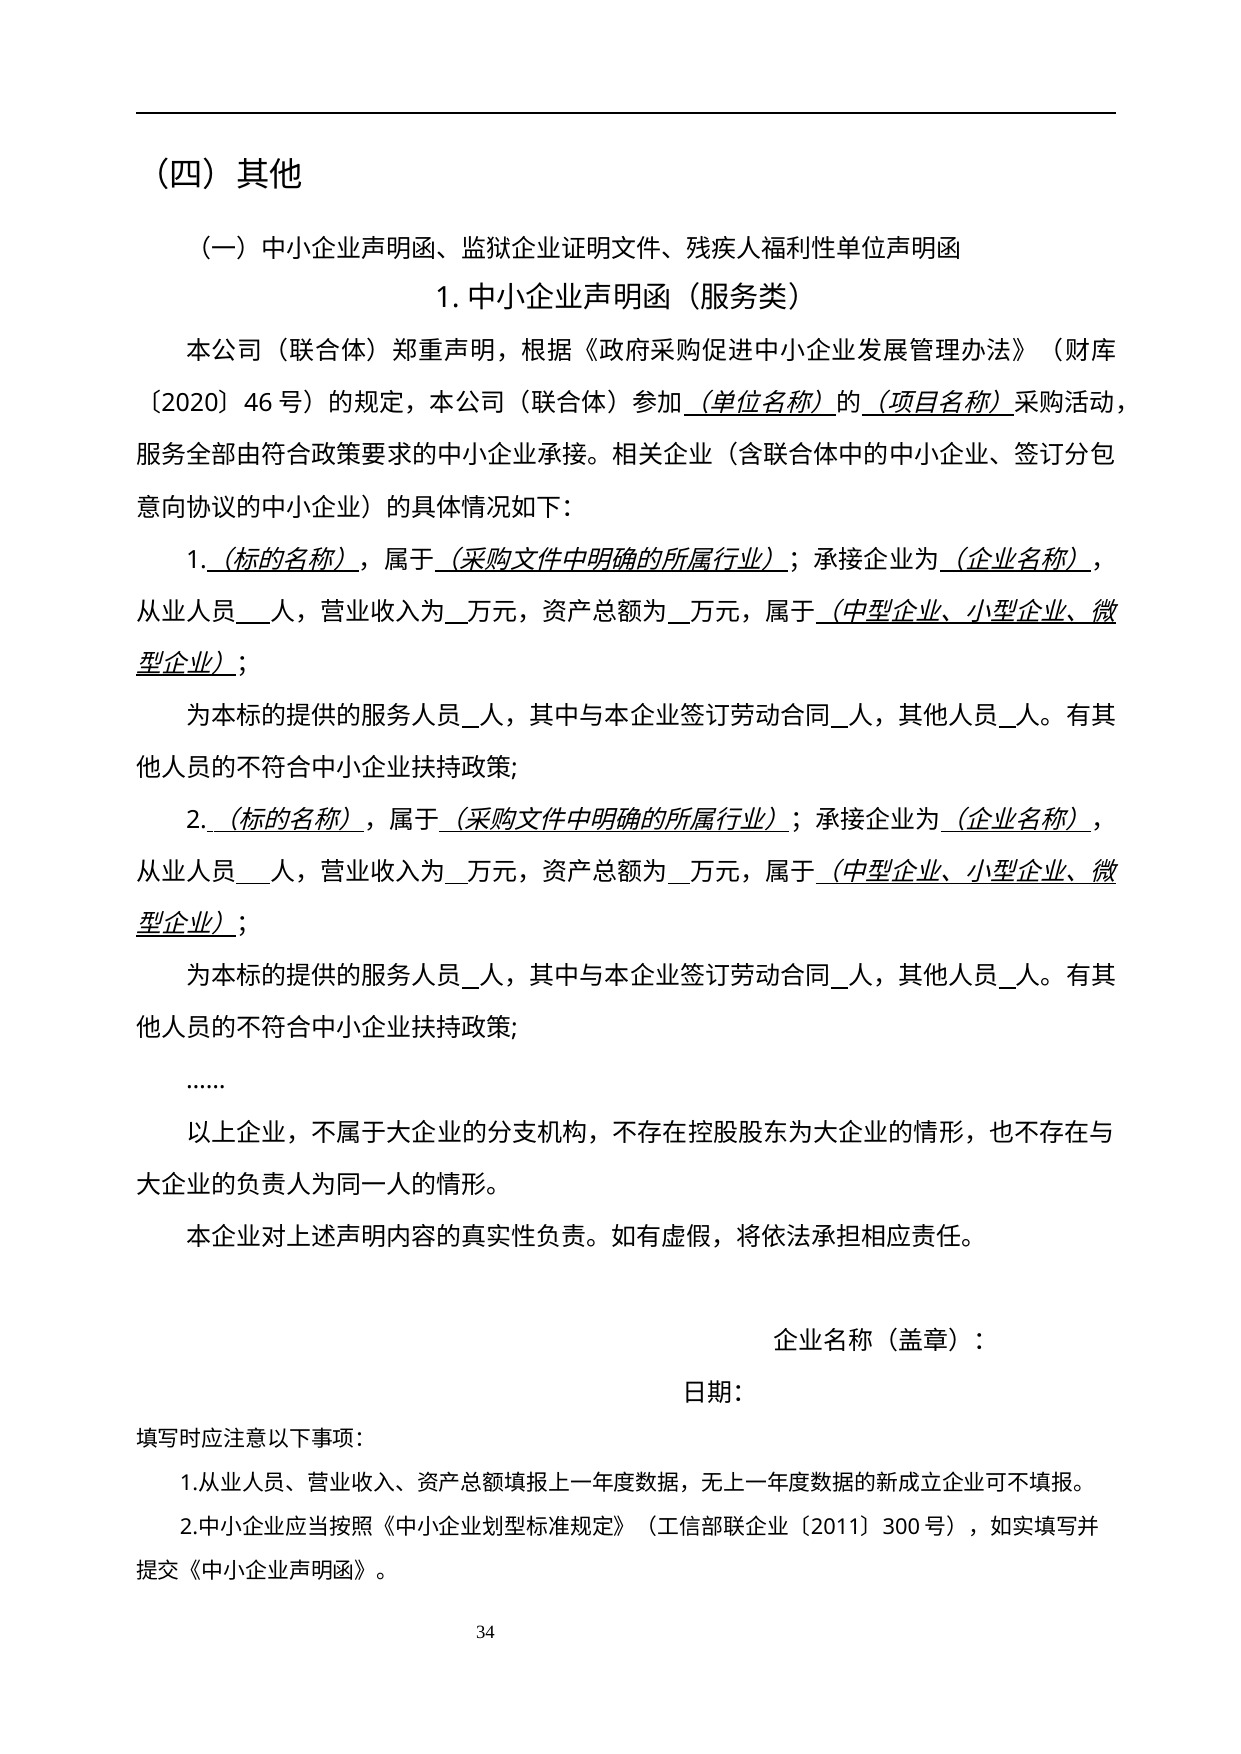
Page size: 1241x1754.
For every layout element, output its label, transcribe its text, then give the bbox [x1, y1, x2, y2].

text 以上企业，不属于大企业的分支机构，不存在控股股东为大企业的情形，也不存在与大企业的负责人为同一人的情形。 [136, 1099, 1116, 1203]
text 1.（标的名称），属于（采购文件中明确的所属行业）；承接企业为（企业名称），从业人员 人，营业收入为 万元，资产总额为 万元，属于（中型企业、小型企业、微型企业）； [136, 526, 1116, 683]
text 2. （标的名称），属于（采购文件中明确的所属行业）；承接企业为（企业名称），从业人员 人，营业收入为 万元，资产总额为 万元，属于（中型企业、小型企业、微型企业）； [136, 787, 1116, 943]
text 为本标的提供的服务人员 人，其中与本企业签订劳动合同 人，其他人员 人。有其他人员的不符合中小企业扶持政策; [136, 683, 1116, 787]
text 1. 中小企业声明函（服务类） [136, 266, 1116, 318]
text 企业名称（盖章）： [136, 1308, 1116, 1360]
text …… [136, 1047, 1116, 1099]
text 2.中小企业应当按照《中小企业划型标准规定》（工信部联企业〔2011〕300号），如实填写并提交《中小企业声明函》。 [136, 1499, 1116, 1587]
text （一）中小企业声明函、监狱企业证明文件、残疾人福利性单位声明函 [136, 224, 1116, 266]
text 本企业对上述声明内容的真实性负责。如有虚假，将依法承担相应责任。 [136, 1203, 1116, 1256]
text 本公司（联合体）郑重声明，根据《政府采购促进中小企业发展管理办法》（财库〔2020〕46号）的规定，本公司（联合体）参加（单位名称）的（项目名称）采购活动，服务全部由符合政策要求的中小企业承接。相关企业（含联合体中的中小企业、签订分包意向协议的中小企业）的具体情况如下： [136, 318, 1116, 526]
text 填写时应注意以下事项： [136, 1412, 1116, 1456]
subtitle （四）其他 [136, 145, 1116, 197]
text 为本标的提供的服务人员 人，其中与本企业签订劳动合同 人，其他人员 人。有其他人员的不符合中小企业扶持政策; [136, 943, 1116, 1047]
text 1.从业人员、营业收入、资产总额填报上一年度数据，无上一年度数据的新成立企业可不填报。 [136, 1456, 1116, 1499]
text 日期： [136, 1360, 1116, 1412]
